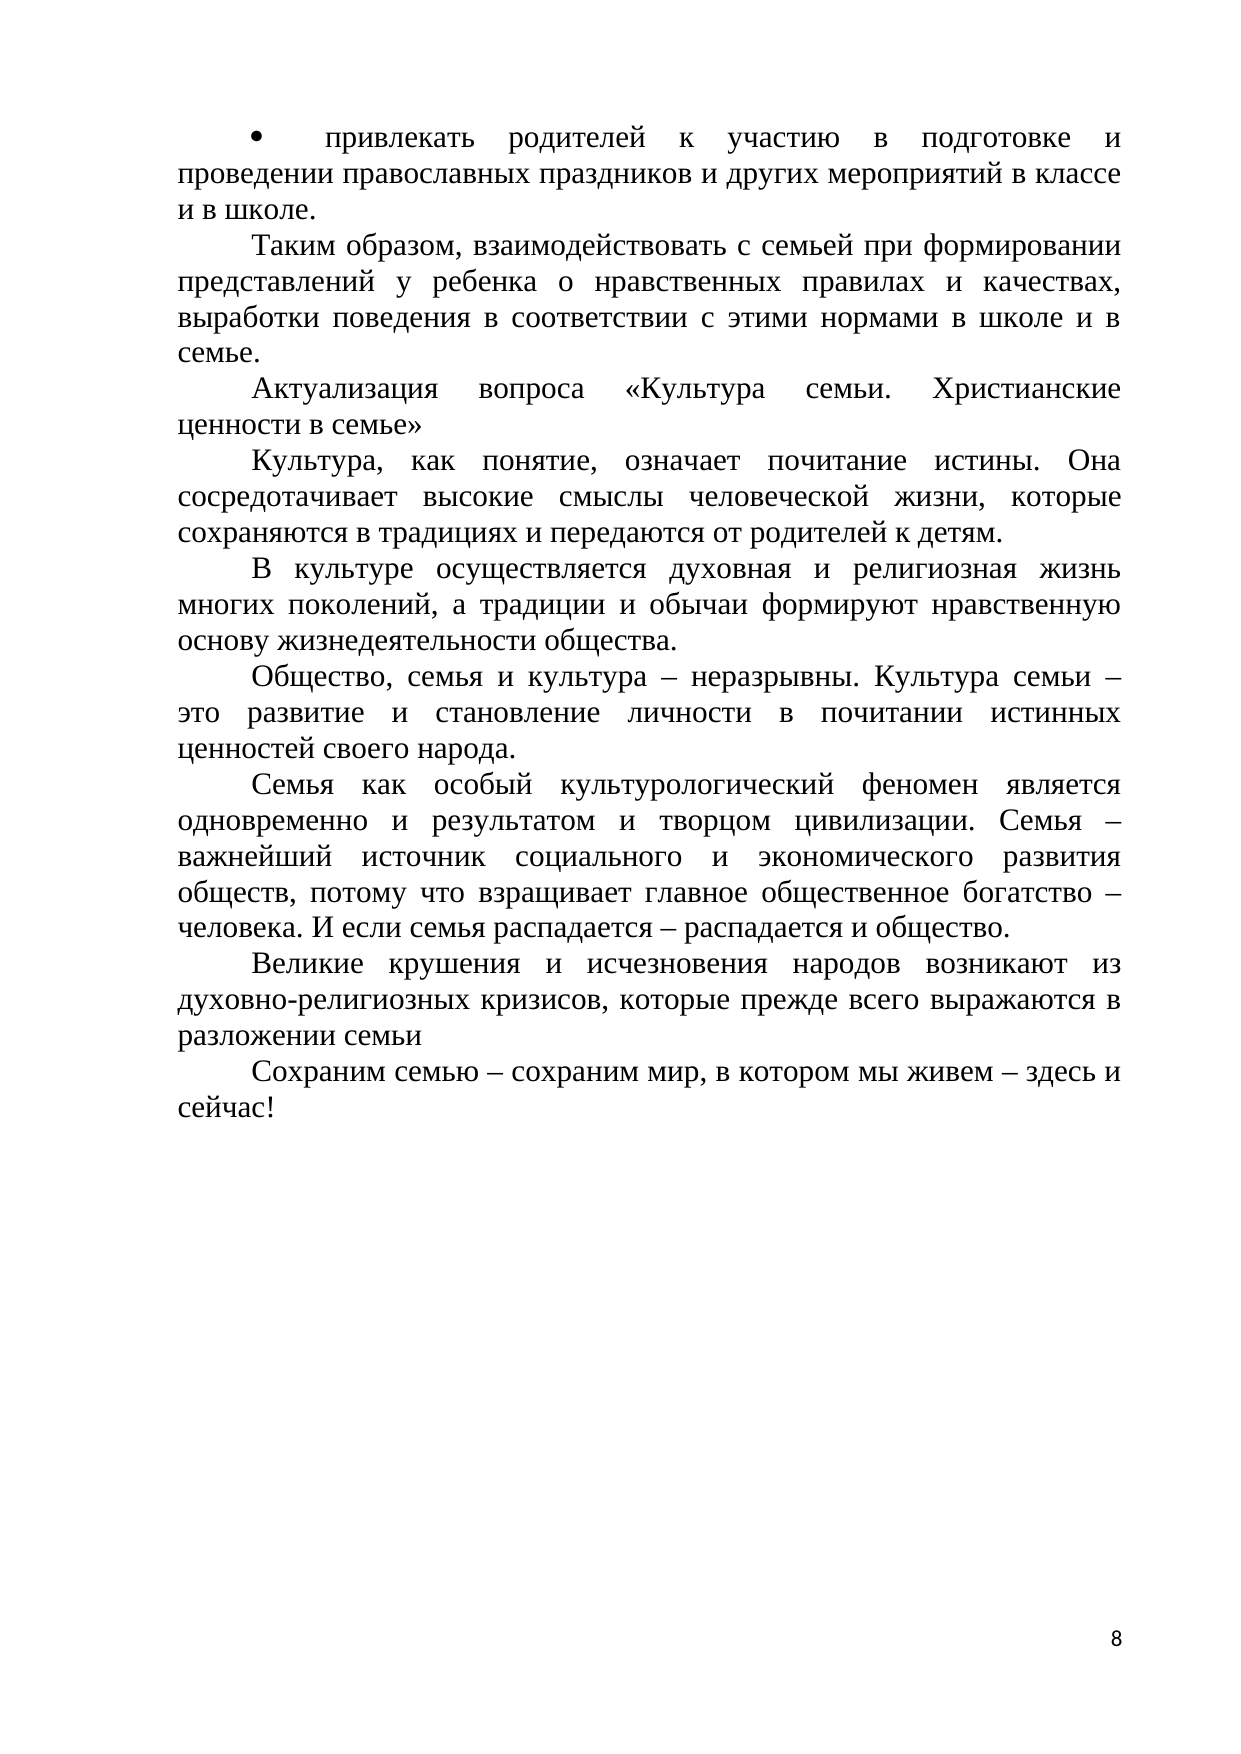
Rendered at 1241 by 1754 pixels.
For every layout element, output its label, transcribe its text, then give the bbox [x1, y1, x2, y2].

list привлекать родителей к участию в подготовке и проведении православных праздников и других мероприятий в классе и в школе. [177, 118, 1122, 226]
list Таким образом, взаимодействовать с семьей при формировании представлений у ребенка о нравственных правилах и качествах, выработки поведения в соответствии с этими нормами в школе и в семье. [177, 226, 1122, 370]
list Великие крушения и исчезновения народов возникают из духовно-религиозных кризисов, которые прежде всего выражаются в разложении семьи [177, 945, 1122, 1052]
list В культуре осуществляется духовная и религиозная жизнь многих поколений, а традиции и обычаи формируют нравственную основу жизнедеятельности общества. [177, 549, 1122, 657]
list Семья как особый культурологический феномен является одновременно и результатом и творцом цивилизации. Семья – важнейший источник социального и экономического развития обществ, потому что взращивает главное общественное богатство – человека. И если семья распадается – распадается и общество. [177, 765, 1122, 945]
list Общество, семья и культура – неразрывны. Культура семьи – это развитие и становление личности в почитании истинных ценностей своего народа. [177, 657, 1122, 765]
list Актуализация вопроса «Культура семьи. Христианские ценности в семье» [177, 370, 1122, 442]
list Сохраним семью – сохраним мир, в котором мы живем – здесь и сейчас! [177, 1052, 1122, 1124]
list Культура, как понятие, означает почитание истины. Она сосредотачивает высокие смыслы человеческой жизни, которые сохраняются в традициях и передаются от родителей к детям. [177, 442, 1122, 549]
